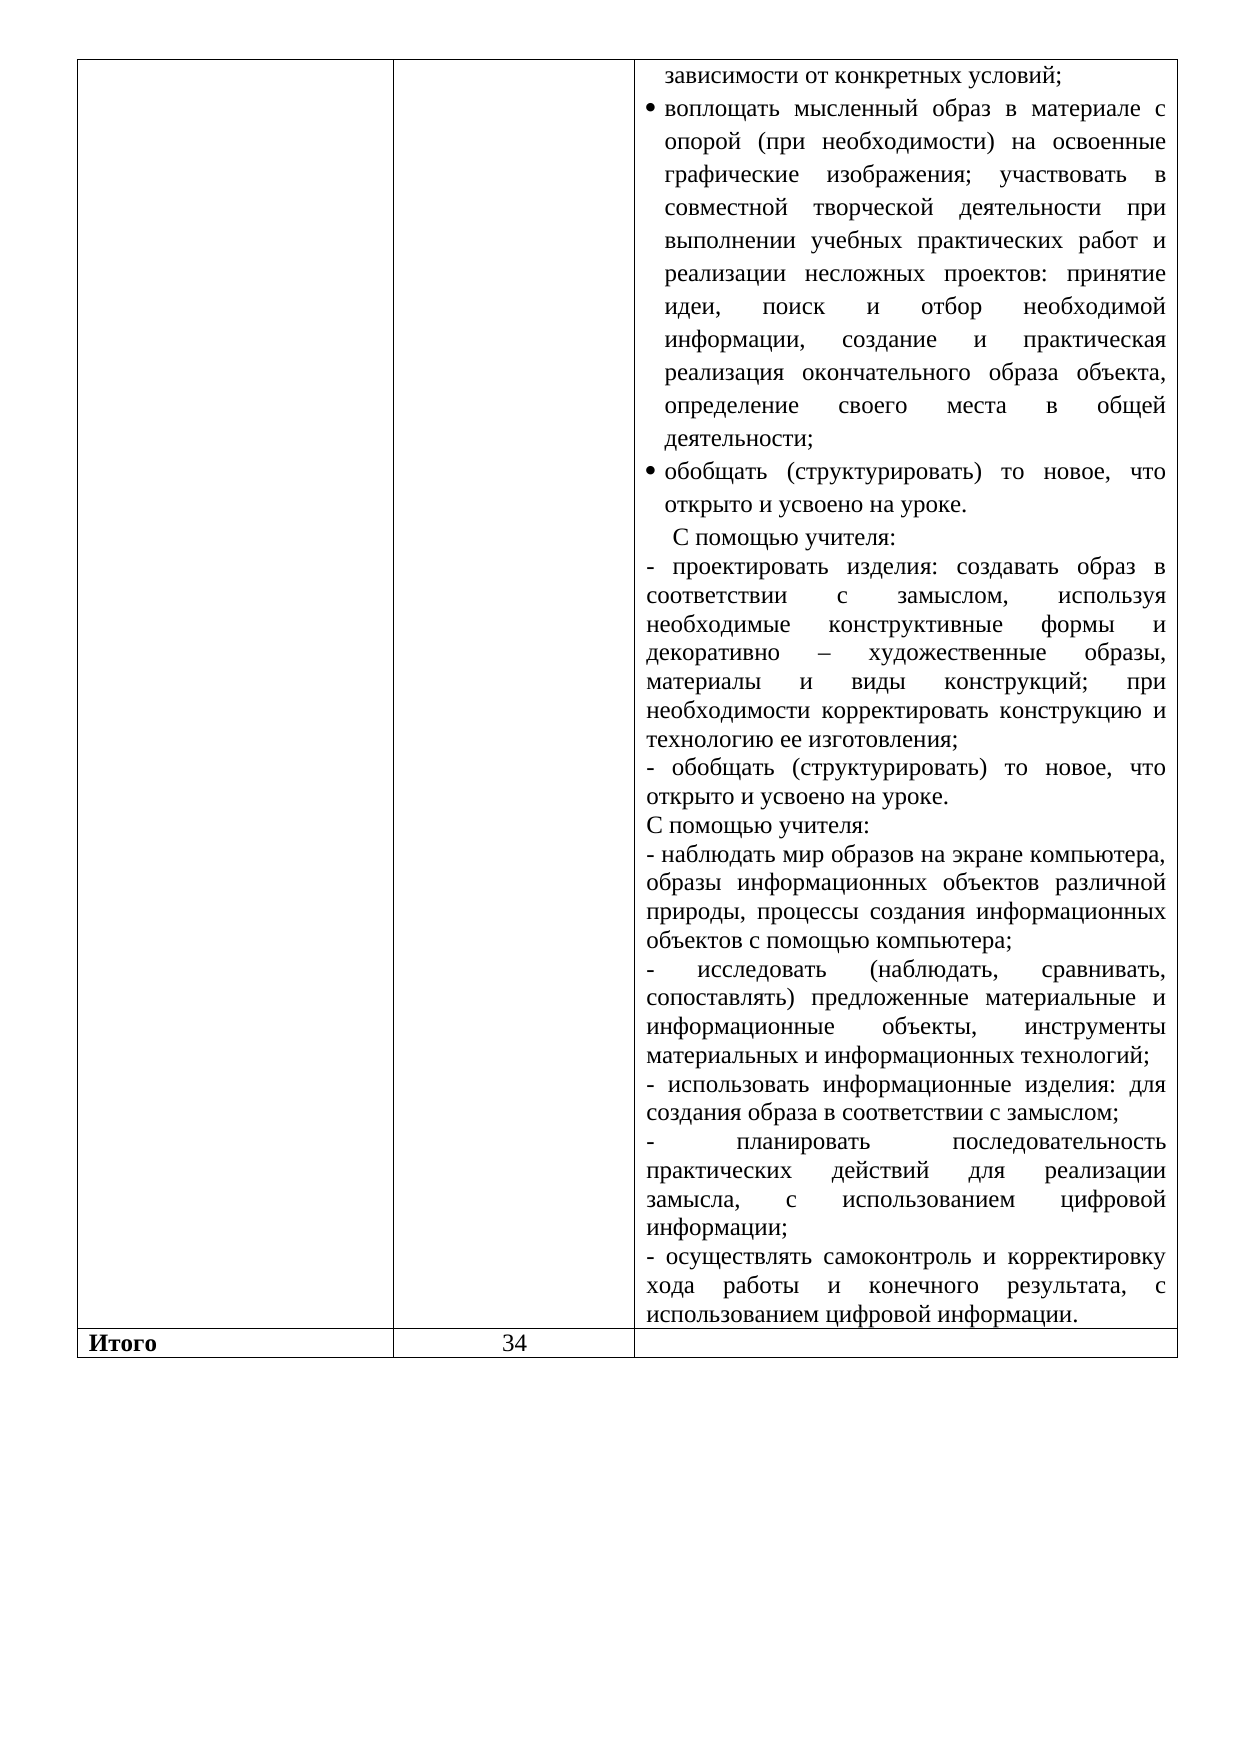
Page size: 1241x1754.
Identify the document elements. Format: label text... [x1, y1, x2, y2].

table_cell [78, 60, 393, 1327]
table_cell 34 [394, 1329, 634, 1357]
table_cell 4 [394, 60, 634, 1327]
table_cell Итого [78, 1329, 393, 1357]
table_cell [635, 1329, 1177, 1357]
